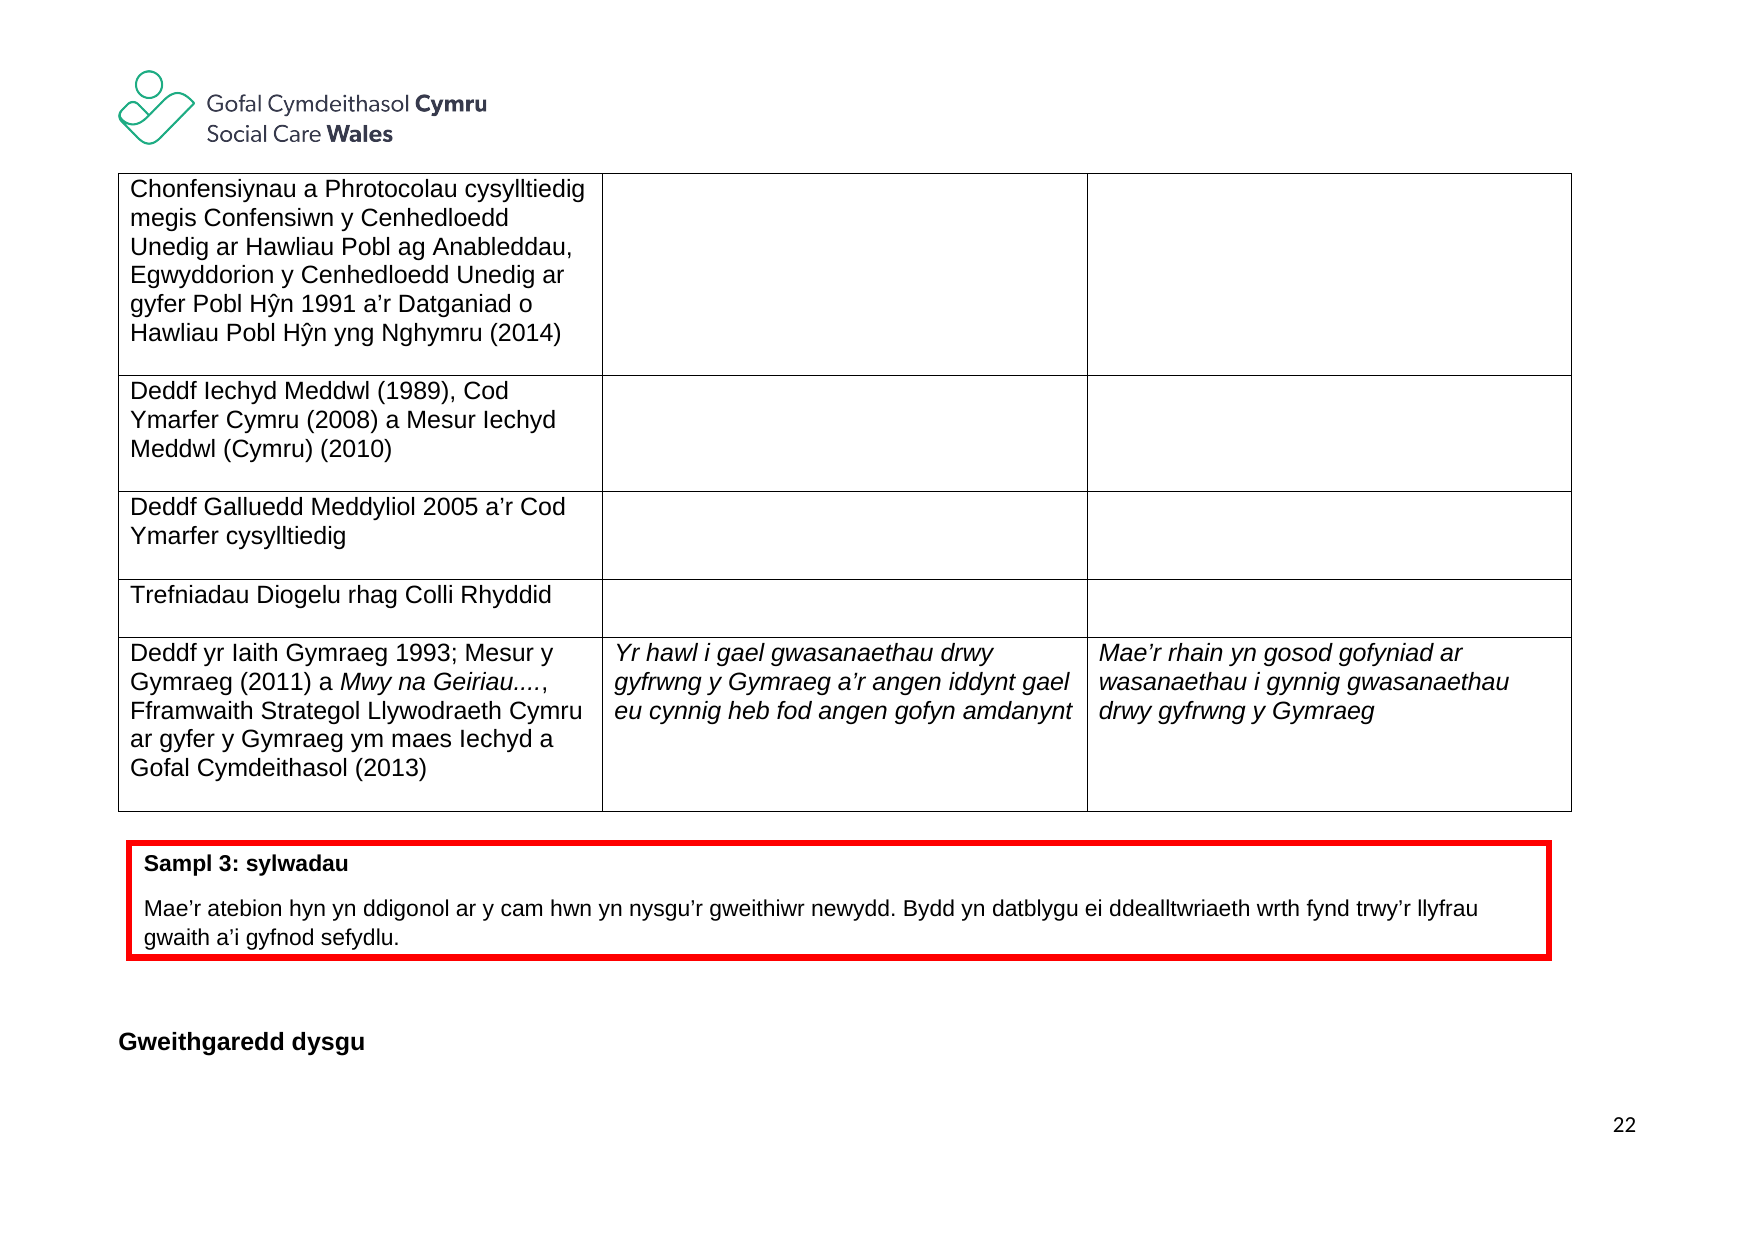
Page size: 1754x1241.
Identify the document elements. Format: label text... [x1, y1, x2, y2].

table_cell Yr hawl i gael gwasanaethau drwy gyfrwng y Gymraeg a’r angen iddynt gael eu cynnig heb fod angen gofyn amdanynt [603, 638, 1087, 811]
table_cell Mae’r rhain yn gosod gofyniad ar wasanaethau i gynnig gwasanaethau drwy gyfrwng y Gymraeg [1088, 638, 1571, 811]
table_cell [603, 174, 1087, 375]
table_cell Deddf Iechyd Meddwl (1989), Cod Ymarfer Cymru (2008) a Mesur Iechyd Meddwl (Cymru) (2010) [119, 376, 602, 491]
table_cell [603, 492, 1087, 578]
table_cell [1088, 376, 1571, 491]
table_cell [1088, 492, 1571, 578]
table_cell [603, 580, 1087, 637]
table_cell Trefniadau Diogelu rhag Colli Rhyddid [119, 580, 602, 637]
table_cell Deddf yr Iaith Gymraeg 1993; Mesur y Gymraeg (2011) a Mwy na Geiriau...., Fframwaith Strategol Llywodraeth Cymru ar gyfer y Gymraeg ym maes Iechyd a Gofal Cymdeithasol (2013) [119, 638, 602, 811]
text Gweithgaredd dysgu [103, 1027, 1636, 1056]
picture [118, 70, 487, 145]
table_cell [1088, 174, 1571, 375]
table_cell [603, 376, 1087, 491]
table_cell Deddf Galluedd Meddyliol 2005 a’r Cod Ymarfer cysylltiedig [119, 492, 602, 578]
table_cell [1088, 580, 1571, 637]
